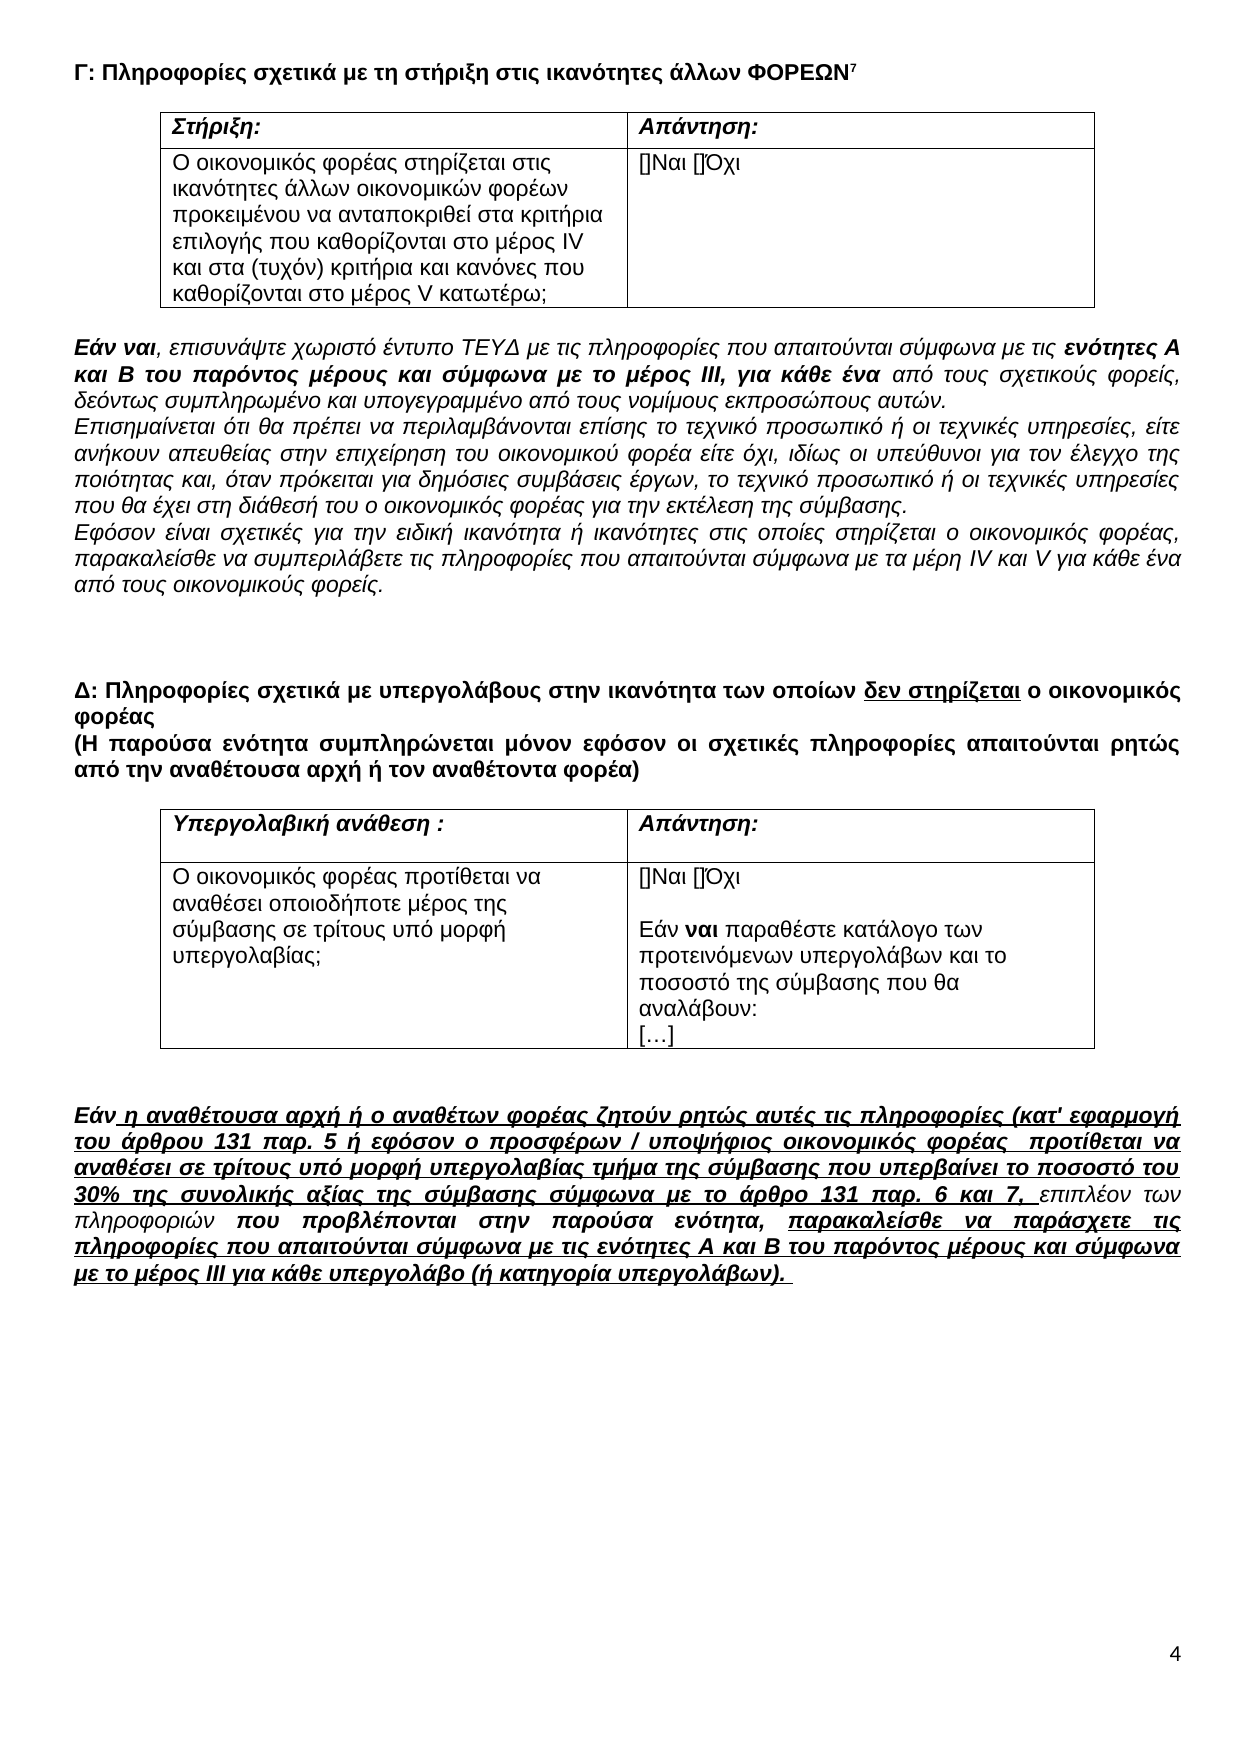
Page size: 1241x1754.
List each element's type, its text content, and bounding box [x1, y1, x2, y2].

text (Η παρούσα ενότητα συμπληρώνεται μόνον εφόσον οι σχετικές πληροφορίες απαιτούνται ρητώς από την αναθέτουσα αρχή ή τον αναθέτοντα φορέα) [74, 729, 1181, 782]
table_cell Ο οικονομικός φορέας στηρίζεται στις ικανότητες άλλων οικονομικών φορέων προκειμένου να ανταποκριθεί στα κριτήρια επιλογής που καθορίζονται στο μέρος IV και στα (τυχόν) κριτήρια και κανόνες που καθορίζονται στο μέρος V κατωτέρω; [161, 149, 627, 307]
table_cell Ο οικονομικός φορέας προτίθεται να αναθέσει οποιοδήποτε μέρος της σύμβασης σε τρίτους υπό μορφή υπεργολαβίας; [161, 863, 627, 1048]
table_header Υπεργολαβική ανάθεση : [161, 810, 627, 862]
table_header Απάντηση: [628, 113, 1094, 148]
text Επισημαίνεται ότι θα πρέπει να περιλαμβάνονται επίσης το τεχνικό προσωπικό ή οι τεχνικές υπηρεσίες, είτε ανήκουν απευθείας στην επιχείρηση του οικονομικού φορέα είτε όχι, ιδίως οι υπεύθυνοι για τον έλεγχο της ποιότητας και, όταν πρόκειται για δημόσιες συμβάσεις έργων, το τεχνικό προσωπικό ή οι τεχνικές υπηρεσίες που θα έχει στη διάθεσή του ο οικονομικός φορέας για την εκτέλεση της σύμβασης. [74, 413, 1181, 519]
table_header Απάντηση: [628, 810, 1094, 862]
table_cell []Ναι []Όχι [628, 149, 1094, 307]
text Εάν η αναθέτουσα αρχή ή ο αναθέτων φορέας ζητούν ρητώς αυτές τις πληροφορίες (κατ' εφαρμογή του άρθρου 131 παρ. 5 ή εφόσον ο προσφέρων / υποψήφιος οικονομικός φορέας προτίθεται να αναθέσει σε τρίτους υπό μορφή υπεργολαβίας τμήμα της σύμβασης που υπερβαίνει το ποσοστό του 30% της συνολικής αξίας της σύμβασης σύμφωνα με το άρθρο 131 παρ. 6 και 7, επιπλέον των πληροφοριών που προβλέπονται στην παρούσα ενότητα, παρακαλείσθε να παράσχετε τις πληροφορίες που απαιτούνται σύμφωνα με τις ενότητες Α και Β του παρόντος μέρους και σύμφωνα με το μέρος ΙΙΙ για κάθε υπεργολάβο (ή κατηγορία υπεργολάβων). [74, 1102, 1181, 1151]
table_cell []Ναι []Όχι Εάν ναι παραθέστε κατάλογο των προτεινόμενων υπεργολάβων και το ποσοστό της σύμβασης που θα αναλάβουν: […] [628, 863, 1094, 1048]
table_header Στήριξη: [161, 113, 627, 148]
text Εάν ναι, επισυνάψτε χωριστό έντυπο ΤΕΥΔ με τις πληροφορίες που απαιτούνται σύμφωνα με τις ενότητες Α και Β του παρόντος μέρους και σύμφωνα με το μέρος ΙΙΙ, για κάθε ένα από τους σχετικούς φορείς, δεόντως συμπληρωμένο και υπογεγραμμένο από τους νομίμους εκπροσώπους αυτών. [74, 334, 1181, 413]
text Εάν η αναθέτουσα αρχή ή ο αναθέτων φορέας ζητούν ρητώς αυτές τις πληροφορίες (κατ' εφαρμογή του άρθρου 131 παρ. 5 ή εφόσον ο προσφέρων / υποψήφιος οικονομικός φορέας προτίθεται να αναθέσει σε τρίτους υπό μορφή υπεργολαβίας τμήμα της σύμβασης που υπερβαίνει το ποσοστό του 30% της συνολικής αξίας της σύμβασης σύμφωνα με το άρθρο 131 παρ. 6 και 7, επιπλέον των πληροφοριών που προβλέπονται στην παρούσα ενότητα, παρακαλείσθε να παράσχετε τις πληροφορίες που απαιτούνται σύμφωνα με τις ενότητες Α και Β του παρόντος μέρους και σύμφωνα με το μέρος ΙΙΙ για κάθε υπεργολάβο (ή κατηγορία υπεργολάβων). [74, 1152, 1181, 1256]
text Γ: Πληροφορίες σχετικά με τη στήριξη στις ικανότητες άλλων ΦΟΡΕΩΝ [74, 59, 1181, 86]
text Εφόσον είναι σχετικές για την ειδική ικανότητα ή ικανότητες στις οποίες στηρίζεται ο οικονομικός φορέας, παρακαλείσθε να συμπεριλάβετε τις πληροφορίες που απαιτούνται σύμφωνα με τα μέρη IV και V για κάθε ένα από τους οικονομικούς φορείς. [74, 519, 1181, 598]
text Δ: Πληροφορίες σχετικά με υπεργολάβους στην ικανότητα των οποίων δεν στηρίζεται ο οικονομικός φορέας [74, 677, 1181, 729]
